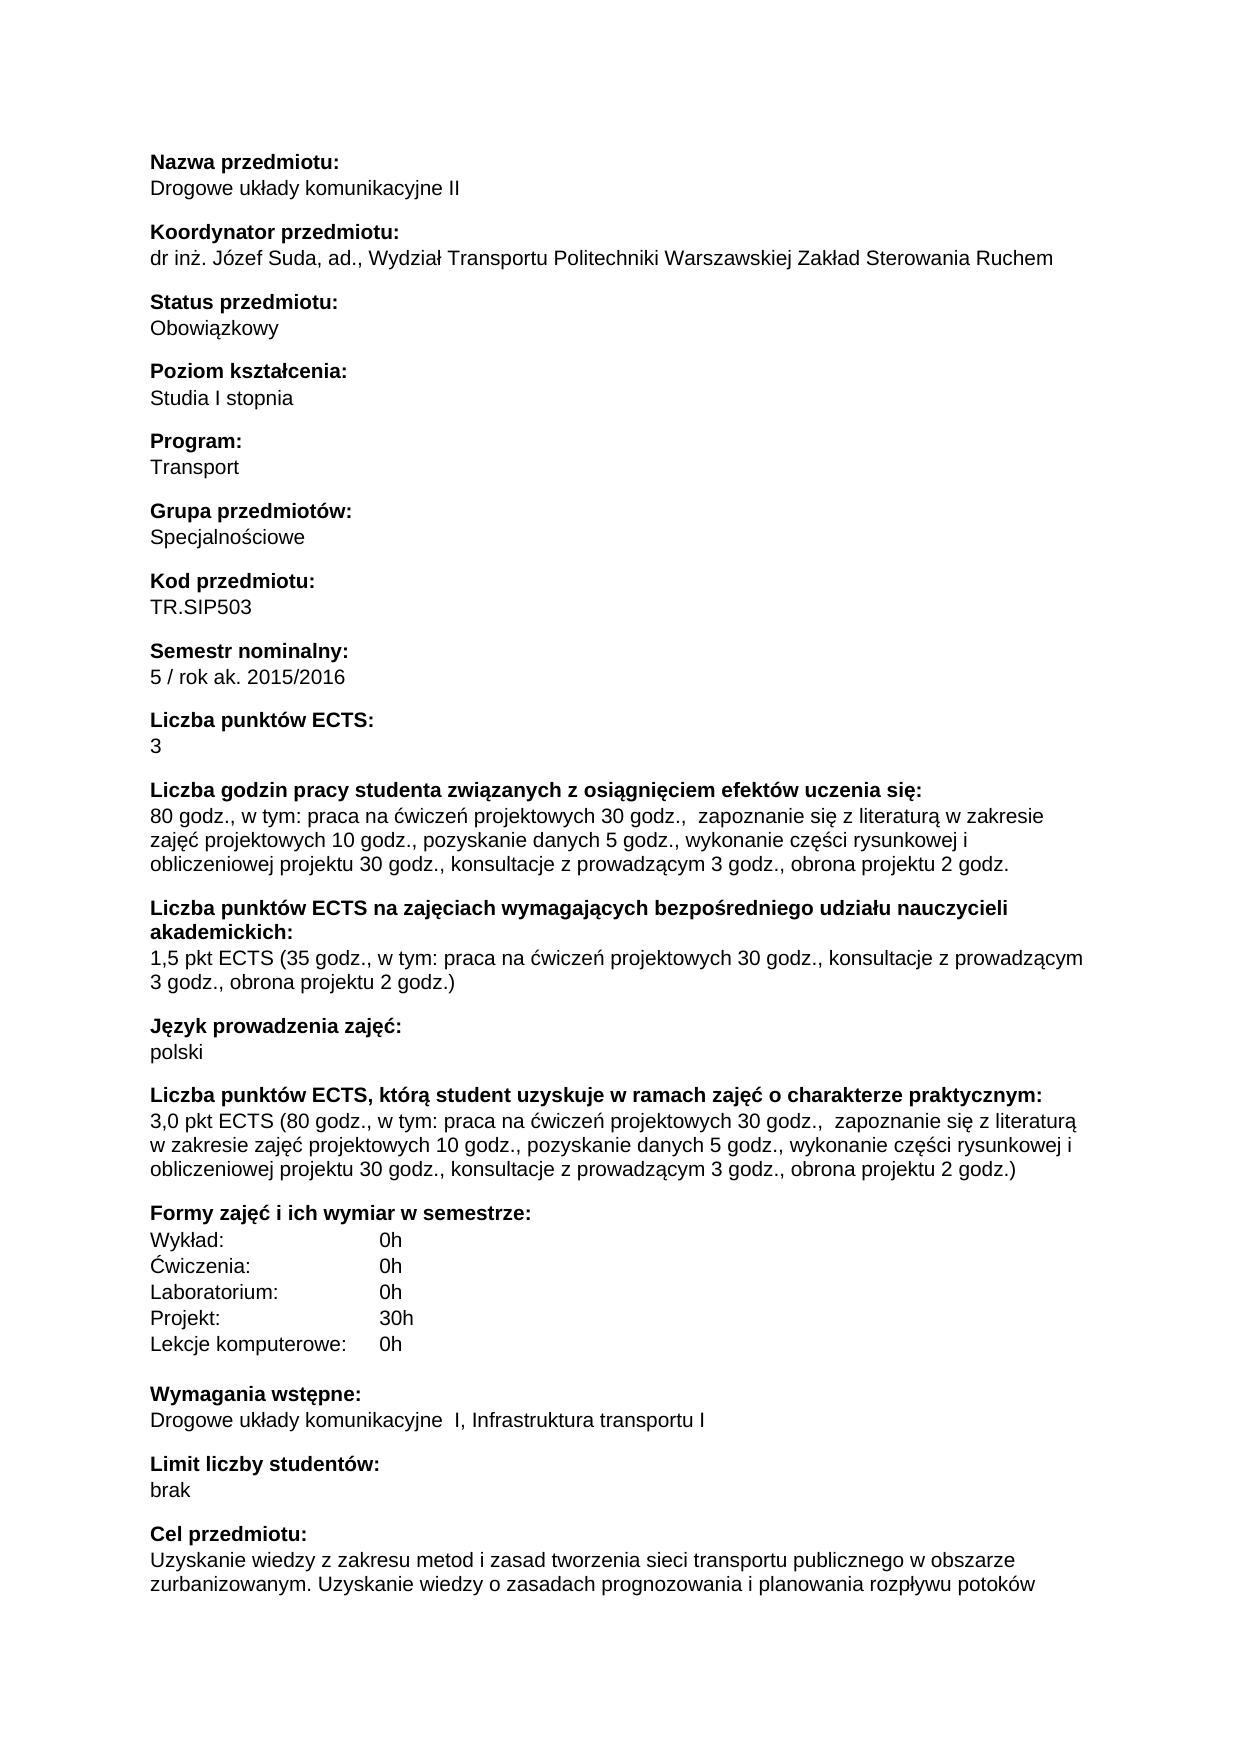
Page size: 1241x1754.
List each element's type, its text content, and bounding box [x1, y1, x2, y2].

table_header Wykład: [140, 1228, 367, 1252]
text polski [150, 1039, 1090, 1063]
text Formy zajęć i ich wymiar w semestrze: [150, 1201, 1090, 1225]
table_cell Laboratorium: [140, 1280, 367, 1304]
text 1,5 pkt ECTS (35 godz., w tym: praca na ćwiczeń projektowych 30 godz., konsultacje z prowadzącym 3 godz., obrona projektu 2 godz.) [150, 946, 1090, 994]
text dr inż. Józef Suda, ad., Wydział Transportu Politechniki Warszawskiej Zakład Sterowania Ruchem [150, 246, 1090, 270]
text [150, 1547, 1090, 1595]
text Studia I stopnia [150, 385, 1090, 409]
text Liczba punktów ECTS na zajęciach wymagających bezpośredniego udziału nauczycieli akademickich: [150, 896, 1090, 944]
text Poziom kształcenia: [150, 359, 1090, 383]
text Status przedmiotu: [150, 289, 1090, 313]
text Nazwa przedmiotu: [150, 150, 1090, 174]
table_cell 0h [369, 1278, 597, 1304]
text Obowiązkowy [150, 316, 1090, 339]
text 3,0 pkt ECTS (80 godz., w tym: praca na ćwiczeń projektowych 30 godz., zapoznanie się z literaturą w zakresie zajęć projektowych 10 godz., pozyskanie danych 5 godz., wykonanie części rysunkowej i obliczeniowej projektu 30 godz., konsultacje z prowadzącym 3 godz., obrona projektu 2 godz.) [150, 1109, 1090, 1181]
text Wymagania wstępne: [150, 1382, 1090, 1406]
text Grupa przedmiotów: [150, 499, 1090, 523]
text Program: [150, 429, 1090, 453]
text Koordynator przedmiotu: [150, 220, 1090, 244]
table_cell 30h [369, 1304, 597, 1330]
text Specjalnościowe [150, 525, 1090, 549]
text Cel przedmiotu: [150, 1521, 1090, 1545]
text Liczba punktów ECTS: [150, 708, 1090, 732]
table_cell Projekt: [140, 1306, 367, 1330]
text Kod przedmiotu: [150, 569, 1090, 593]
text Semestr nominalny: [150, 638, 1090, 662]
text 3 [150, 734, 1090, 758]
text Limit liczby studentów: [150, 1452, 1090, 1476]
table_cell 0h [369, 1330, 597, 1356]
table_header 0h [369, 1228, 597, 1252]
text Język prowadzenia zajęć: [150, 1013, 1090, 1037]
table_cell 0h [369, 1252, 597, 1278]
text Drogowe układy komunikacyjne I, Infrastruktura transportu I [150, 1408, 1090, 1432]
table_cell Ćwiczenia: [140, 1254, 367, 1278]
table_cell Lekcje komputerowe: [140, 1332, 367, 1356]
text Liczba godzin pracy studenta związanych z osiągnięciem efektów uczenia się: [150, 778, 1090, 802]
text Liczba punktów ECTS, którą student uzyskuje w ramach zajęć o charakterze praktycznym: [150, 1083, 1090, 1107]
text Drogowe układy komunikacyjne II [150, 176, 1090, 200]
text TR.SIP503 [150, 595, 1090, 619]
text brak [150, 1478, 1090, 1502]
text 5 / rok ak. 2015/2016 [150, 664, 1090, 688]
text 80 godz., w tym: praca na ćwiczeń projektowych 30 godz., zapoznanie się z literaturą w zakresie zajęć projektowych 10 godz., pozyskanie danych 5 godz., wykonanie części rysunkowej i obliczeniowej projektu 30 godz., konsultacje z prowadzącym 3 godz., obrona projektu 2 godz. [150, 804, 1090, 876]
text Transport [150, 455, 1090, 479]
